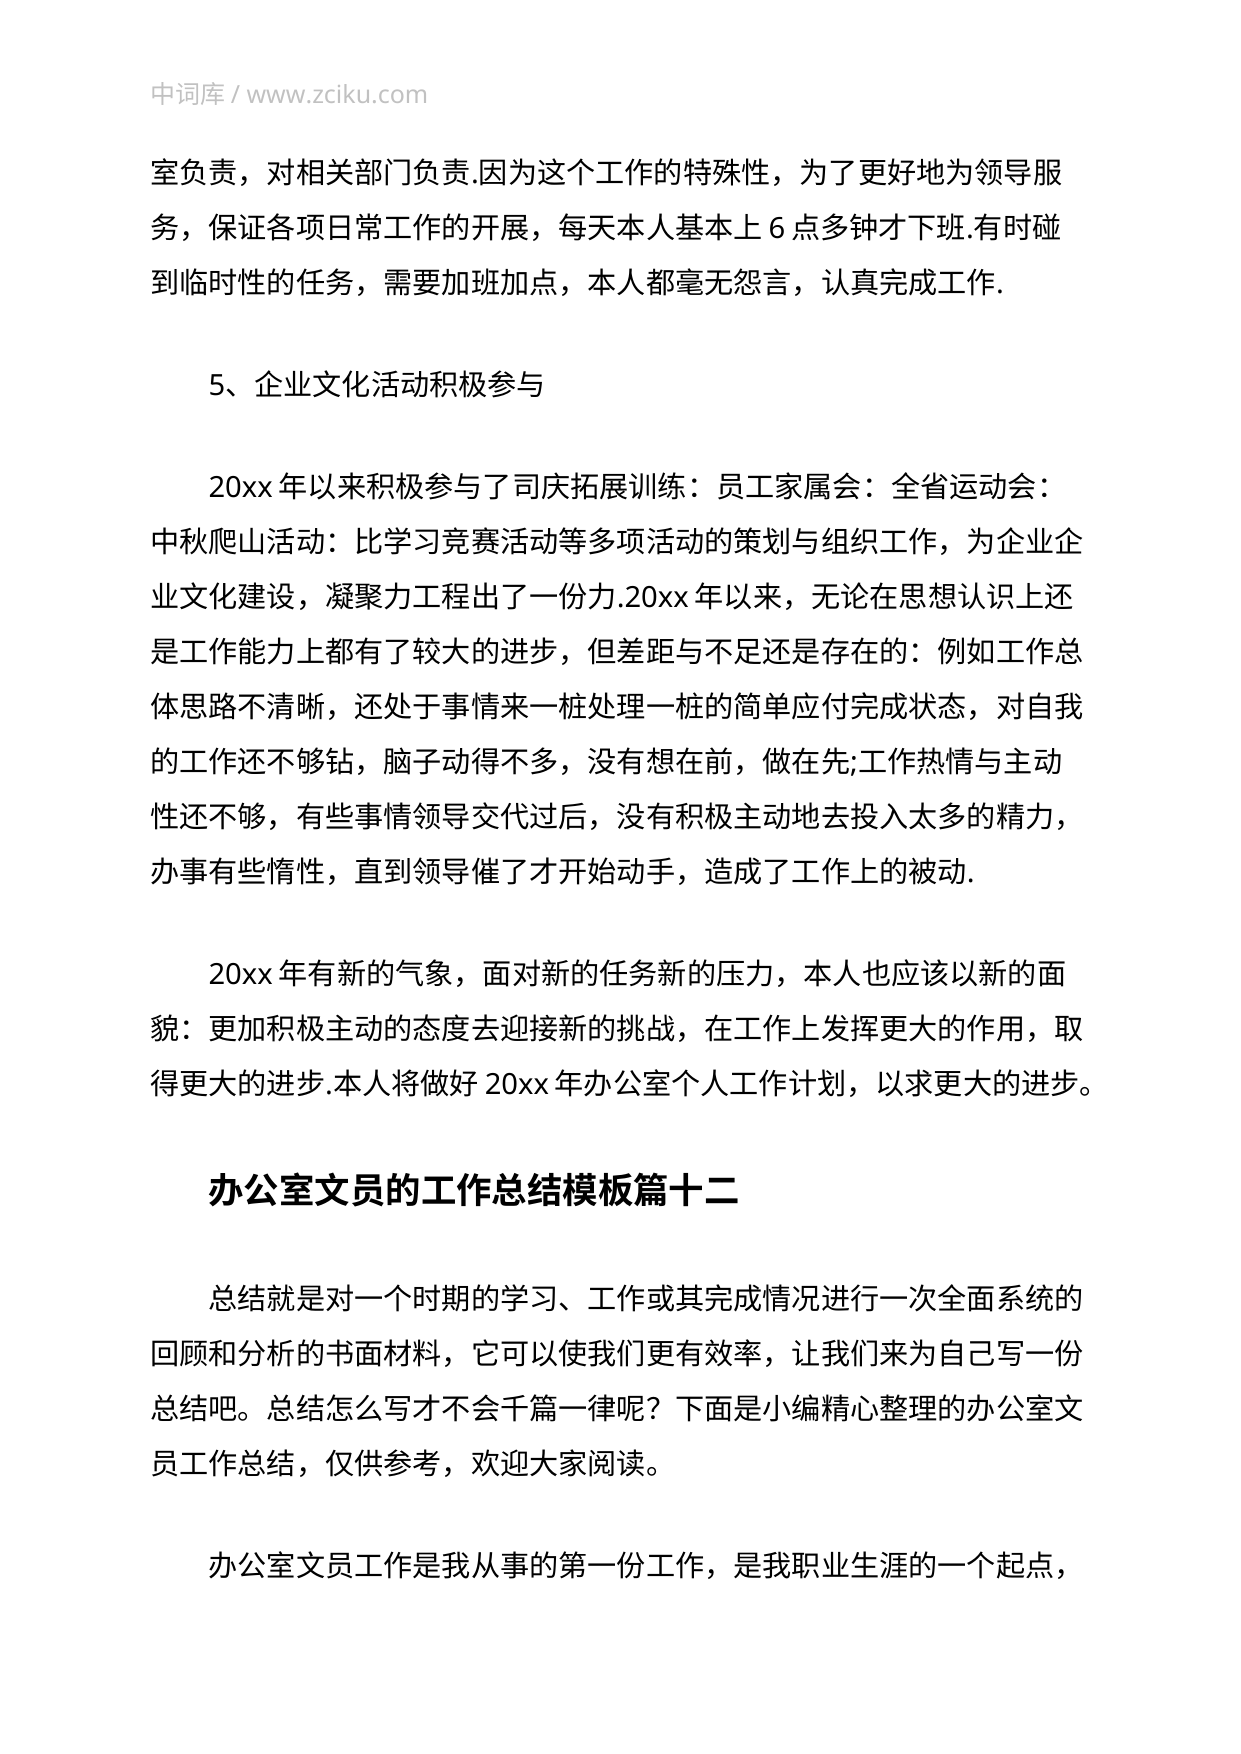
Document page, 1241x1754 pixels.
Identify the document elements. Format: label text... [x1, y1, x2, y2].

text 总结就是对一个时期的学习、工作或其完成情况进行一次全面系统的回顾和分析的书面材料，它可以使我们更有效率，让我们来为自己写一份总结吧。总结怎么写才不会千篇一律呢？下面是小编精心整理的办公室文员工作总结，仅供参考，欢迎大家阅读。 [150, 1276, 1090, 1483]
text 5、企业文化活动积极参与 [150, 362, 1090, 404]
text 办公室文员的工作总结模板篇十二 [150, 1162, 1090, 1214]
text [150, 1542, 1090, 1584]
text 20xx年以来积极参与了司庆拓展训练：员工家属会：全省运动会：中秋爬山活动：比学习竞赛活动等多项活动的策划与组织工作，为企业企业文化建设，凝聚力工程出了一份力.20xx年以来，无论在思想认识上还是工作能力上都有了较大的进步，但差距与不足还是存在的：例如工作总体思路不清晰，还处于事情来一桩处理一桩的简单应付完成状态，对自我的工作还不够钻，脑子动得不多，没有想在前，做在先;工作热情与主动性还不够，有些事情领导交代过后，没有积极主动地去投入太多的精力，办事有些惰性，直到领导催了才开始动手，造成了工作上的被动. [150, 464, 1090, 891]
text 20xx年有新的气象，面对新的任务新的压力，本人也应该以新的面貌：更加积极主动的态度去迎接新的挑战，在工作上发挥更大的作用，取得更大的进步.本人将做好20xx年办公室个人工作计划，以求更大的进步。 [150, 951, 1090, 1103]
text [150, 150, 1090, 302]
